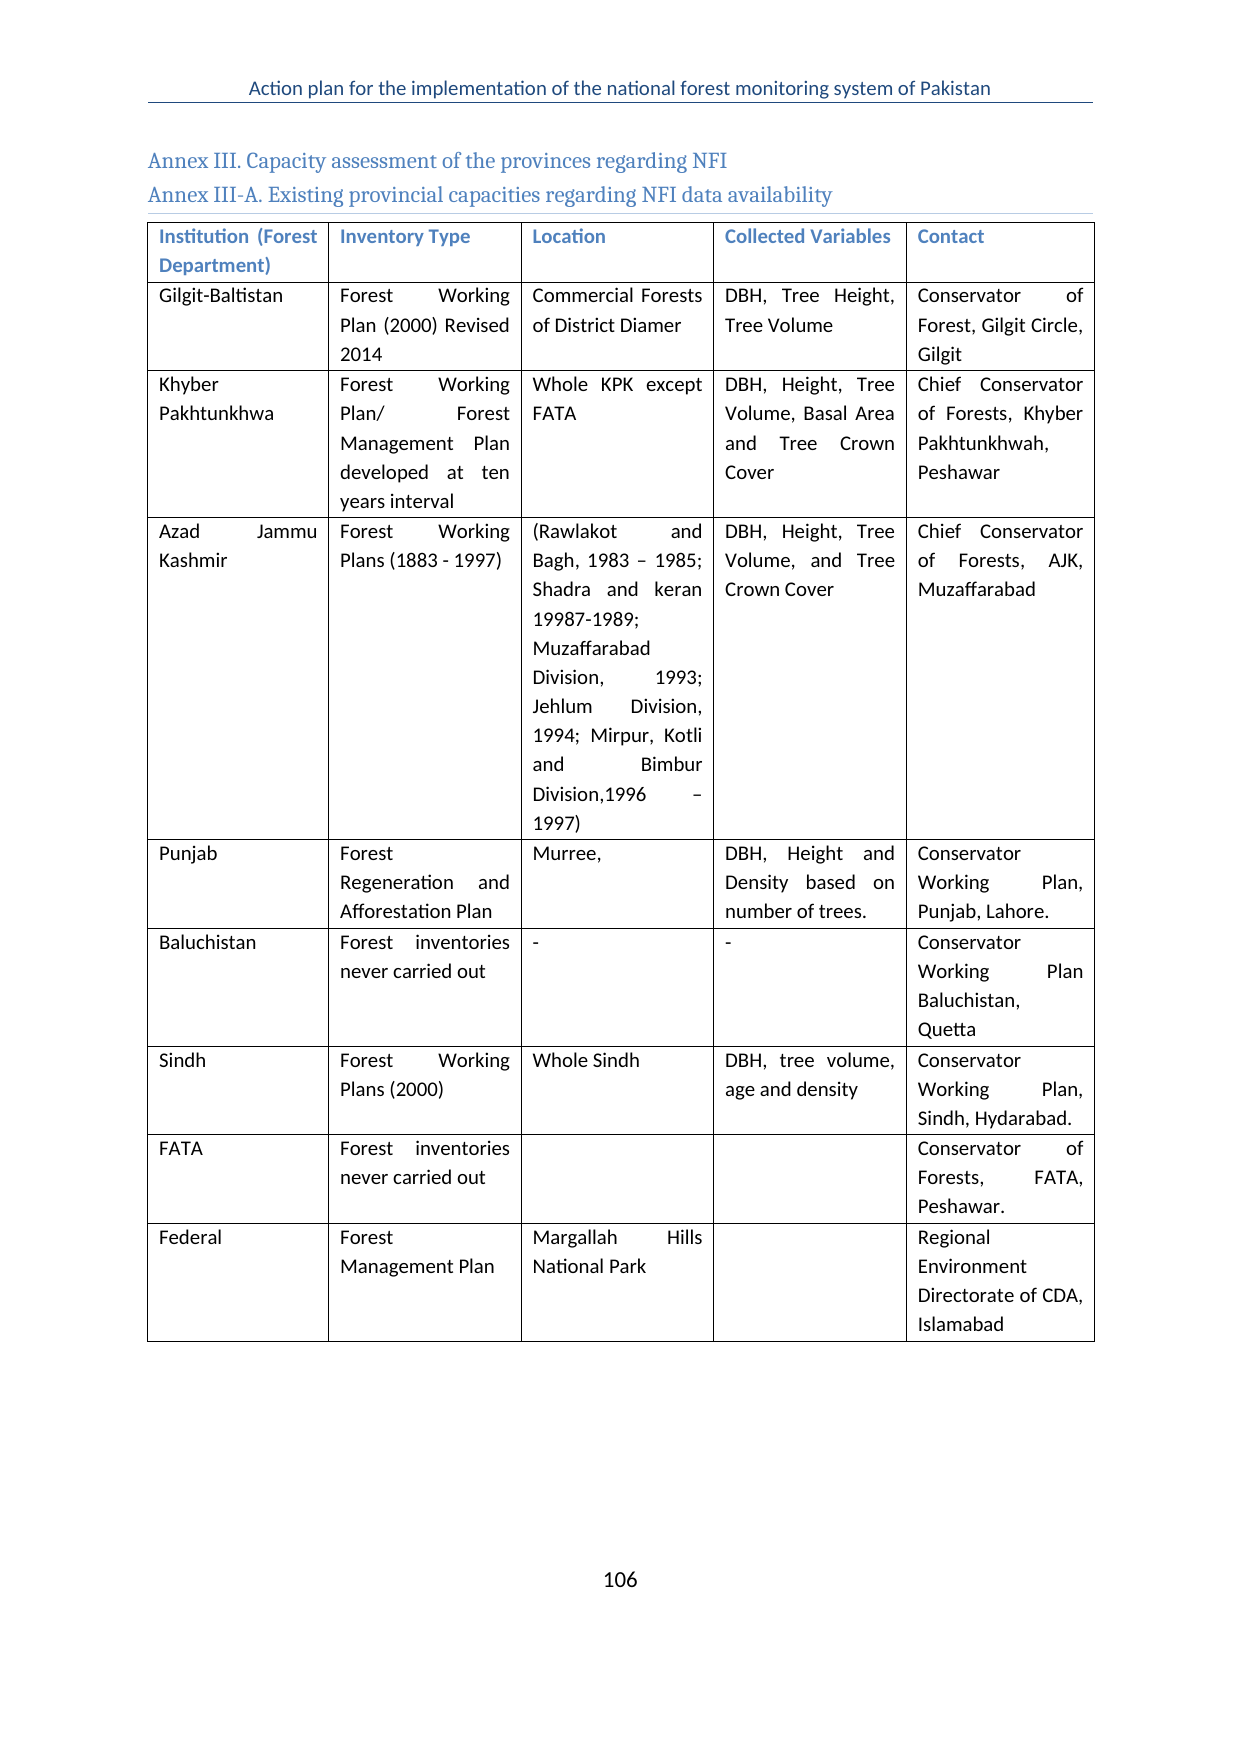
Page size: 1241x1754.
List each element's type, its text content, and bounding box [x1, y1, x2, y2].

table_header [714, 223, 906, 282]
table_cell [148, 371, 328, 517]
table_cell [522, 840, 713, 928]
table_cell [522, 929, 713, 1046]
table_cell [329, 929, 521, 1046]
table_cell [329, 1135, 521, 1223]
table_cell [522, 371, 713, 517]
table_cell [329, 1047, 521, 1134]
text Annex III. Capacity assessment of the provinces regarding NFI [148, 148, 1093, 174]
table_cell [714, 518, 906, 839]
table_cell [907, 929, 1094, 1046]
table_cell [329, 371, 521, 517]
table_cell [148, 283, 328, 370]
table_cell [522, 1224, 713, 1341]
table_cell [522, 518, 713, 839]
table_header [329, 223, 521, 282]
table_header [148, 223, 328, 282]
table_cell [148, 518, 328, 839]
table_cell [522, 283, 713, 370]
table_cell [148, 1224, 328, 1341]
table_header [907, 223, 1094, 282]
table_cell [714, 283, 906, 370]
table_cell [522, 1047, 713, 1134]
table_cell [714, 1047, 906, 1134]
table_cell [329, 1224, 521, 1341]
text Annex III-A. Existing provincial capacities regarding NFI data availability [148, 182, 1093, 213]
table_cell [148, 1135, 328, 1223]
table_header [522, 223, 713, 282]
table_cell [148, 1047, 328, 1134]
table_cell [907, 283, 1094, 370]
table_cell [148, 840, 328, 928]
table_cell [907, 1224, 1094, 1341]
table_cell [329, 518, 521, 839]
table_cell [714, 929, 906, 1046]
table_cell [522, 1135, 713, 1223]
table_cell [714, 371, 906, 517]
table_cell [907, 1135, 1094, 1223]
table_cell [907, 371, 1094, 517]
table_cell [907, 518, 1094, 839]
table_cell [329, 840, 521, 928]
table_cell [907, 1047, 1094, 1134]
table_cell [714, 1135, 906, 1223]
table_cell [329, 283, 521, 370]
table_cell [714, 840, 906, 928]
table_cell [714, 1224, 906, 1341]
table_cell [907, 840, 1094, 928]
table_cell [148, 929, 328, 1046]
